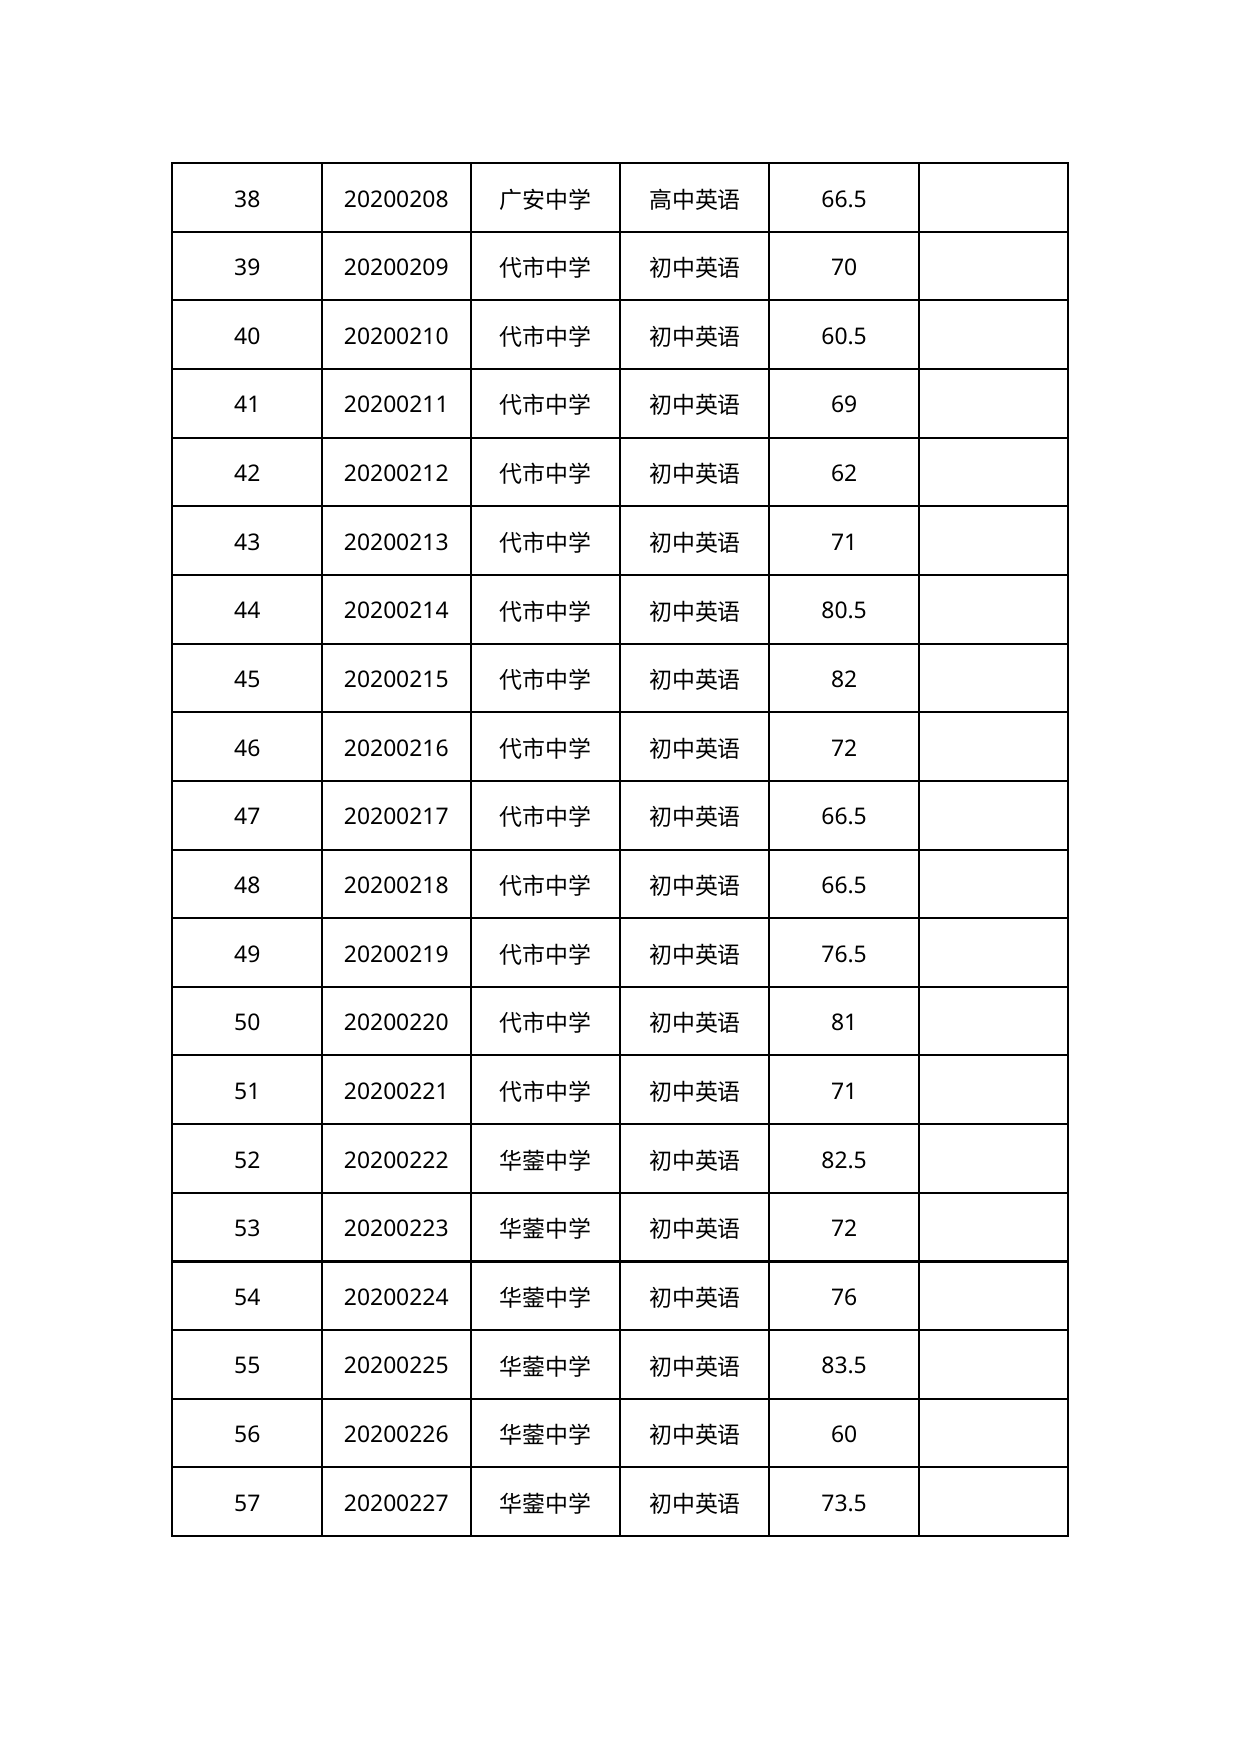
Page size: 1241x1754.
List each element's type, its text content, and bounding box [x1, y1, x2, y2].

table_cell 72 [770, 713, 918, 780]
table_cell 初中英语 [621, 370, 768, 437]
table_cell 66.5 [770, 851, 918, 917]
table_cell 初中英语 [621, 507, 768, 574]
table_cell [920, 370, 1067, 437]
table_cell 73.5 [770, 1468, 918, 1535]
table_cell 初中英语 [621, 576, 768, 642]
table_cell 20200223 [323, 1194, 470, 1260]
table_cell 20200226 [323, 1400, 470, 1466]
table_cell 20200227 [323, 1468, 470, 1535]
table_cell 华蓥中学 [472, 1263, 619, 1329]
table_cell [920, 988, 1067, 1054]
table_cell 初中英语 [621, 1056, 768, 1123]
table_cell 56 [173, 1400, 321, 1466]
table_cell 20200210 [323, 301, 470, 368]
table_cell 20200216 [323, 713, 470, 780]
table_cell [920, 645, 1067, 711]
table_cell 初中英语 [621, 233, 768, 299]
table_cell 代市中学 [472, 233, 619, 299]
table_cell [920, 1125, 1067, 1192]
table_cell 代市中学 [472, 301, 619, 368]
table_cell 初中英语 [621, 988, 768, 1054]
table_cell 20200222 [323, 1125, 470, 1192]
table_cell 69 [770, 370, 918, 437]
table_cell 初中英语 [621, 645, 768, 711]
table_cell [920, 1194, 1067, 1260]
table_cell [920, 919, 1067, 986]
table_cell 代市中学 [472, 576, 619, 642]
table_cell 54 [173, 1263, 321, 1329]
table_cell 代市中学 [472, 851, 619, 917]
table_cell [920, 1400, 1067, 1466]
table_cell 华蓥中学 [472, 1331, 619, 1398]
table_cell 80.5 [770, 576, 918, 642]
table_cell 20200213 [323, 507, 470, 574]
table_cell 初中英语 [621, 782, 768, 848]
table_cell 20200208 [323, 164, 470, 231]
table_cell 初中英语 [621, 1194, 768, 1260]
table_cell [920, 576, 1067, 642]
table_cell 47 [173, 782, 321, 848]
table_cell 83.5 [770, 1331, 918, 1398]
table_cell 20200219 [323, 919, 470, 986]
table_cell [920, 851, 1067, 917]
table_cell 81 [770, 988, 918, 1054]
table_cell 51 [173, 1056, 321, 1123]
table_cell 46 [173, 713, 321, 780]
table_cell [920, 1331, 1067, 1398]
table_cell 20200209 [323, 233, 470, 299]
table_cell 40 [173, 301, 321, 368]
table_cell 初中英语 [621, 1400, 768, 1466]
table_cell 66.5 [770, 164, 918, 231]
table_cell 82 [770, 645, 918, 711]
table_cell [920, 1468, 1067, 1535]
table_cell 代市中学 [472, 439, 619, 505]
table_cell [920, 301, 1067, 368]
table_cell 20200220 [323, 988, 470, 1054]
table_cell 初中英语 [621, 1331, 768, 1398]
table_cell 42 [173, 439, 321, 505]
table_cell 71 [770, 507, 918, 574]
table_cell 初中英语 [621, 919, 768, 986]
table_cell 52 [173, 1125, 321, 1192]
table_cell 53 [173, 1194, 321, 1260]
table_cell 初中英语 [621, 1468, 768, 1535]
table_cell 71 [770, 1056, 918, 1123]
table_cell 41 [173, 370, 321, 437]
table_cell 57 [173, 1468, 321, 1535]
table_cell 39 [173, 233, 321, 299]
table_cell 初中英语 [621, 1263, 768, 1329]
table_cell [920, 713, 1067, 780]
table_cell 43 [173, 507, 321, 574]
table_cell 初中英语 [621, 713, 768, 780]
table_cell 广安中学 [472, 164, 619, 231]
table_cell 初中英语 [621, 301, 768, 368]
table_cell 代市中学 [472, 919, 619, 986]
table_cell [920, 164, 1067, 231]
table_cell 76.5 [770, 919, 918, 986]
table_cell 38 [173, 164, 321, 231]
table_cell 代市中学 [472, 988, 619, 1054]
table_cell 20200221 [323, 1056, 470, 1123]
table_cell 82.5 [770, 1125, 918, 1192]
table_cell 66.5 [770, 782, 918, 848]
table_cell 代市中学 [472, 507, 619, 574]
table_cell 20200215 [323, 645, 470, 711]
table_cell 62 [770, 439, 918, 505]
table_cell 50 [173, 988, 321, 1054]
table_cell 76 [770, 1263, 918, 1329]
table_cell 20200214 [323, 576, 470, 642]
table_cell 20200218 [323, 851, 470, 917]
table_cell 代市中学 [472, 713, 619, 780]
table_cell [920, 233, 1067, 299]
table_cell 华蓥中学 [472, 1125, 619, 1192]
table_cell 代市中学 [472, 782, 619, 848]
table_cell 55 [173, 1331, 321, 1398]
table_cell 70 [770, 233, 918, 299]
table_cell [920, 782, 1067, 848]
table_cell 高中英语 [621, 164, 768, 231]
table_cell 49 [173, 919, 321, 986]
table_cell 72 [770, 1194, 918, 1260]
table_cell 44 [173, 576, 321, 642]
table_cell 代市中学 [472, 645, 619, 711]
table_cell 60 [770, 1400, 918, 1466]
table_cell 20200224 [323, 1263, 470, 1329]
table_cell 20200212 [323, 439, 470, 505]
table_cell 20200217 [323, 782, 470, 848]
table_cell 初中英语 [621, 851, 768, 917]
table_cell [920, 1263, 1067, 1329]
table_cell [920, 507, 1067, 574]
table_cell [920, 439, 1067, 505]
table_cell 代市中学 [472, 370, 619, 437]
table_cell 45 [173, 645, 321, 711]
table_cell 代市中学 [472, 1056, 619, 1123]
table_cell 初中英语 [621, 439, 768, 505]
table_cell 华蓥中学 [472, 1400, 619, 1466]
table_cell 华蓥中学 [472, 1468, 619, 1535]
table_cell 48 [173, 851, 321, 917]
table_cell 初中英语 [621, 1125, 768, 1192]
table_cell 华蓥中学 [472, 1194, 619, 1260]
table_cell 20200211 [323, 370, 470, 437]
table_cell [920, 1056, 1067, 1123]
table_cell 60.5 [770, 301, 918, 368]
table_cell 20200225 [323, 1331, 470, 1398]
